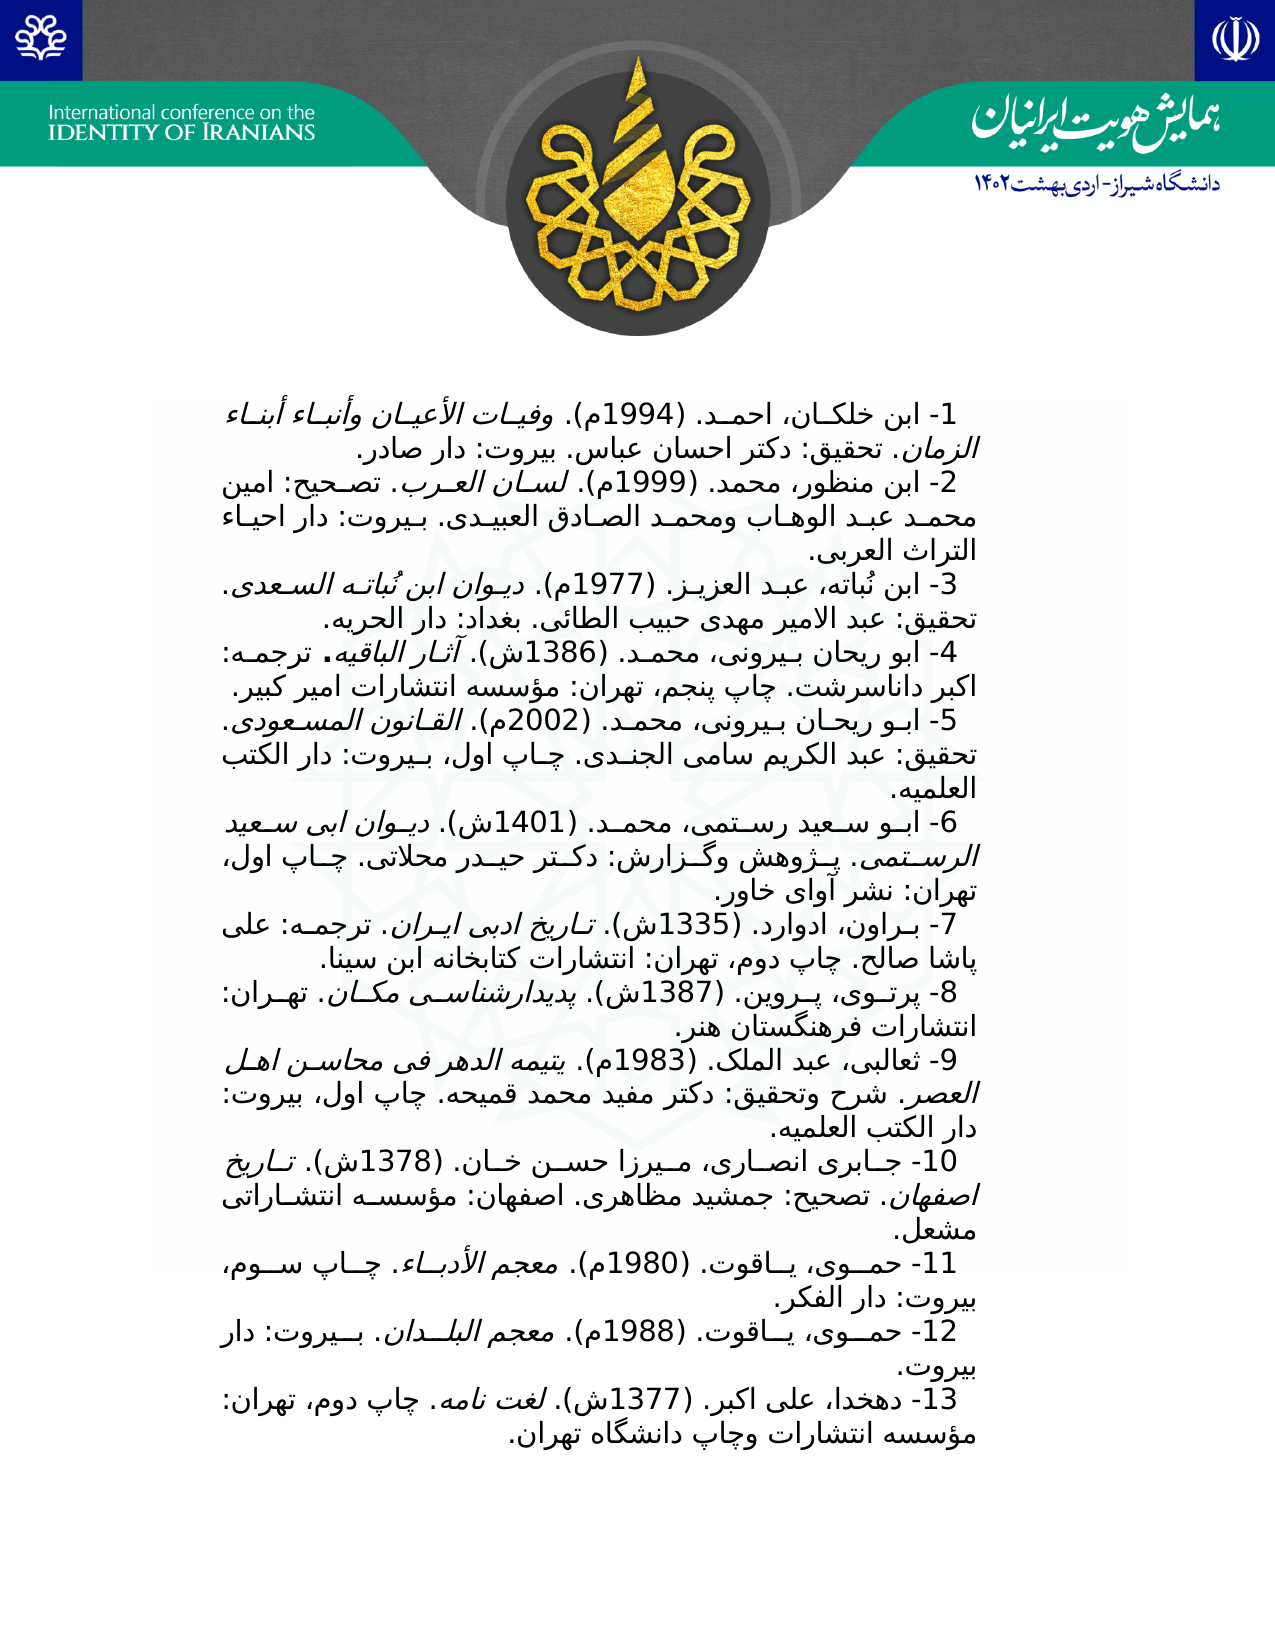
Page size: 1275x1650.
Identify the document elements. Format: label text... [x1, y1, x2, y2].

text 1- ابن خلکان، احمد. (1994م). وفیات الأعیان وأنباء أبناء الزمان. تحقیق: دکتر احسان عباس. بیروت: دار صادر. [221, 150, 977, 466]
text 13- دهخدا، علی اکبر. (1377ش). لغت نامه. چاپ دوم، تهران: مؤسسه انتشارات وچاپ دانشگاه تهران. [221, 1382, 977, 1450]
text 12- حموی، یاقوت. (1988م). معجم البلدان. بیروت: دار بیروت. [221, 1314, 977, 1382]
text 7- براون، ادوارد. (1335ش). تاریخ ادبی ایران. ترجمه: علی پاشا صالح. چاپ دوم، تهران: انتشارات کتابخانه ابن سینا. [221, 907, 977, 975]
text 11- حموی، یاقوت. (1980م). معجم الأدباء. چاپ سوم، بیروت: دار الفکر. [221, 1247, 977, 1314]
text 6- ابو سعید رستمی، محمد. (1401ش). دیوان ابی سعید الرستمی. پژوهش وگزارش: دکتر حیدر محلاتی. چاپ اول، تهران: نشر آوای خاور. [221, 805, 977, 907]
text 4- ابو ریحان بیرونی، محمد. (1386ش). آثار الباقیه. ترجمه: اکبر داناسرشت. چاپ پنجم، تهران: مؤسسه انتشارات امیر کبیر. [221, 635, 977, 703]
text 9- ثعالبی، عبد الملک. (1983م). یتیمه الدهر فی محاسن اهل العصر. شرح وتحقیق: دکتر مفید محمد قمیحه. چاپ اول، بیروت: دار الکتب العلمیه. [221, 1043, 977, 1145]
text 2- ابن منظور، محمد. (1999م). لسان العرب. تصحیح: امین محمد عبد الوهاب ومحمد الصادق العبیدی. بیروت: دار احیاء التراث العربی. [221, 466, 977, 567]
text 3- ابن نُباته، عبد العزیز. (1977م). دیوان ابن نُباته السعدی. تحقیق: عبد الامیر مهدی حبیب الطائی. بغداد: دار الحریه. [221, 567, 977, 635]
text 8- پرتوی، پروین. (1387ش). پدیدارشناسی مکان. تهران: انتشارات فرهنگستان هنر. [221, 975, 977, 1043]
text 10- جابری انصاری، میرزا حسن خان. (1378ش). تاریخ اصفهان. تصحیح: جمشید مظاهری. اصفهان: مؤسسه انتشاراتی مشعل. [221, 1145, 977, 1247]
text 5- ابو ریحان بیرونی، محمد. (2002م). القانون المسعودی. تحقیق: عبد الکریم سامی الجندی. چاپ اول، بیروت: دار الکتب العلمیه. [221, 703, 977, 805]
picture [0, 0, 1275, 1274]
